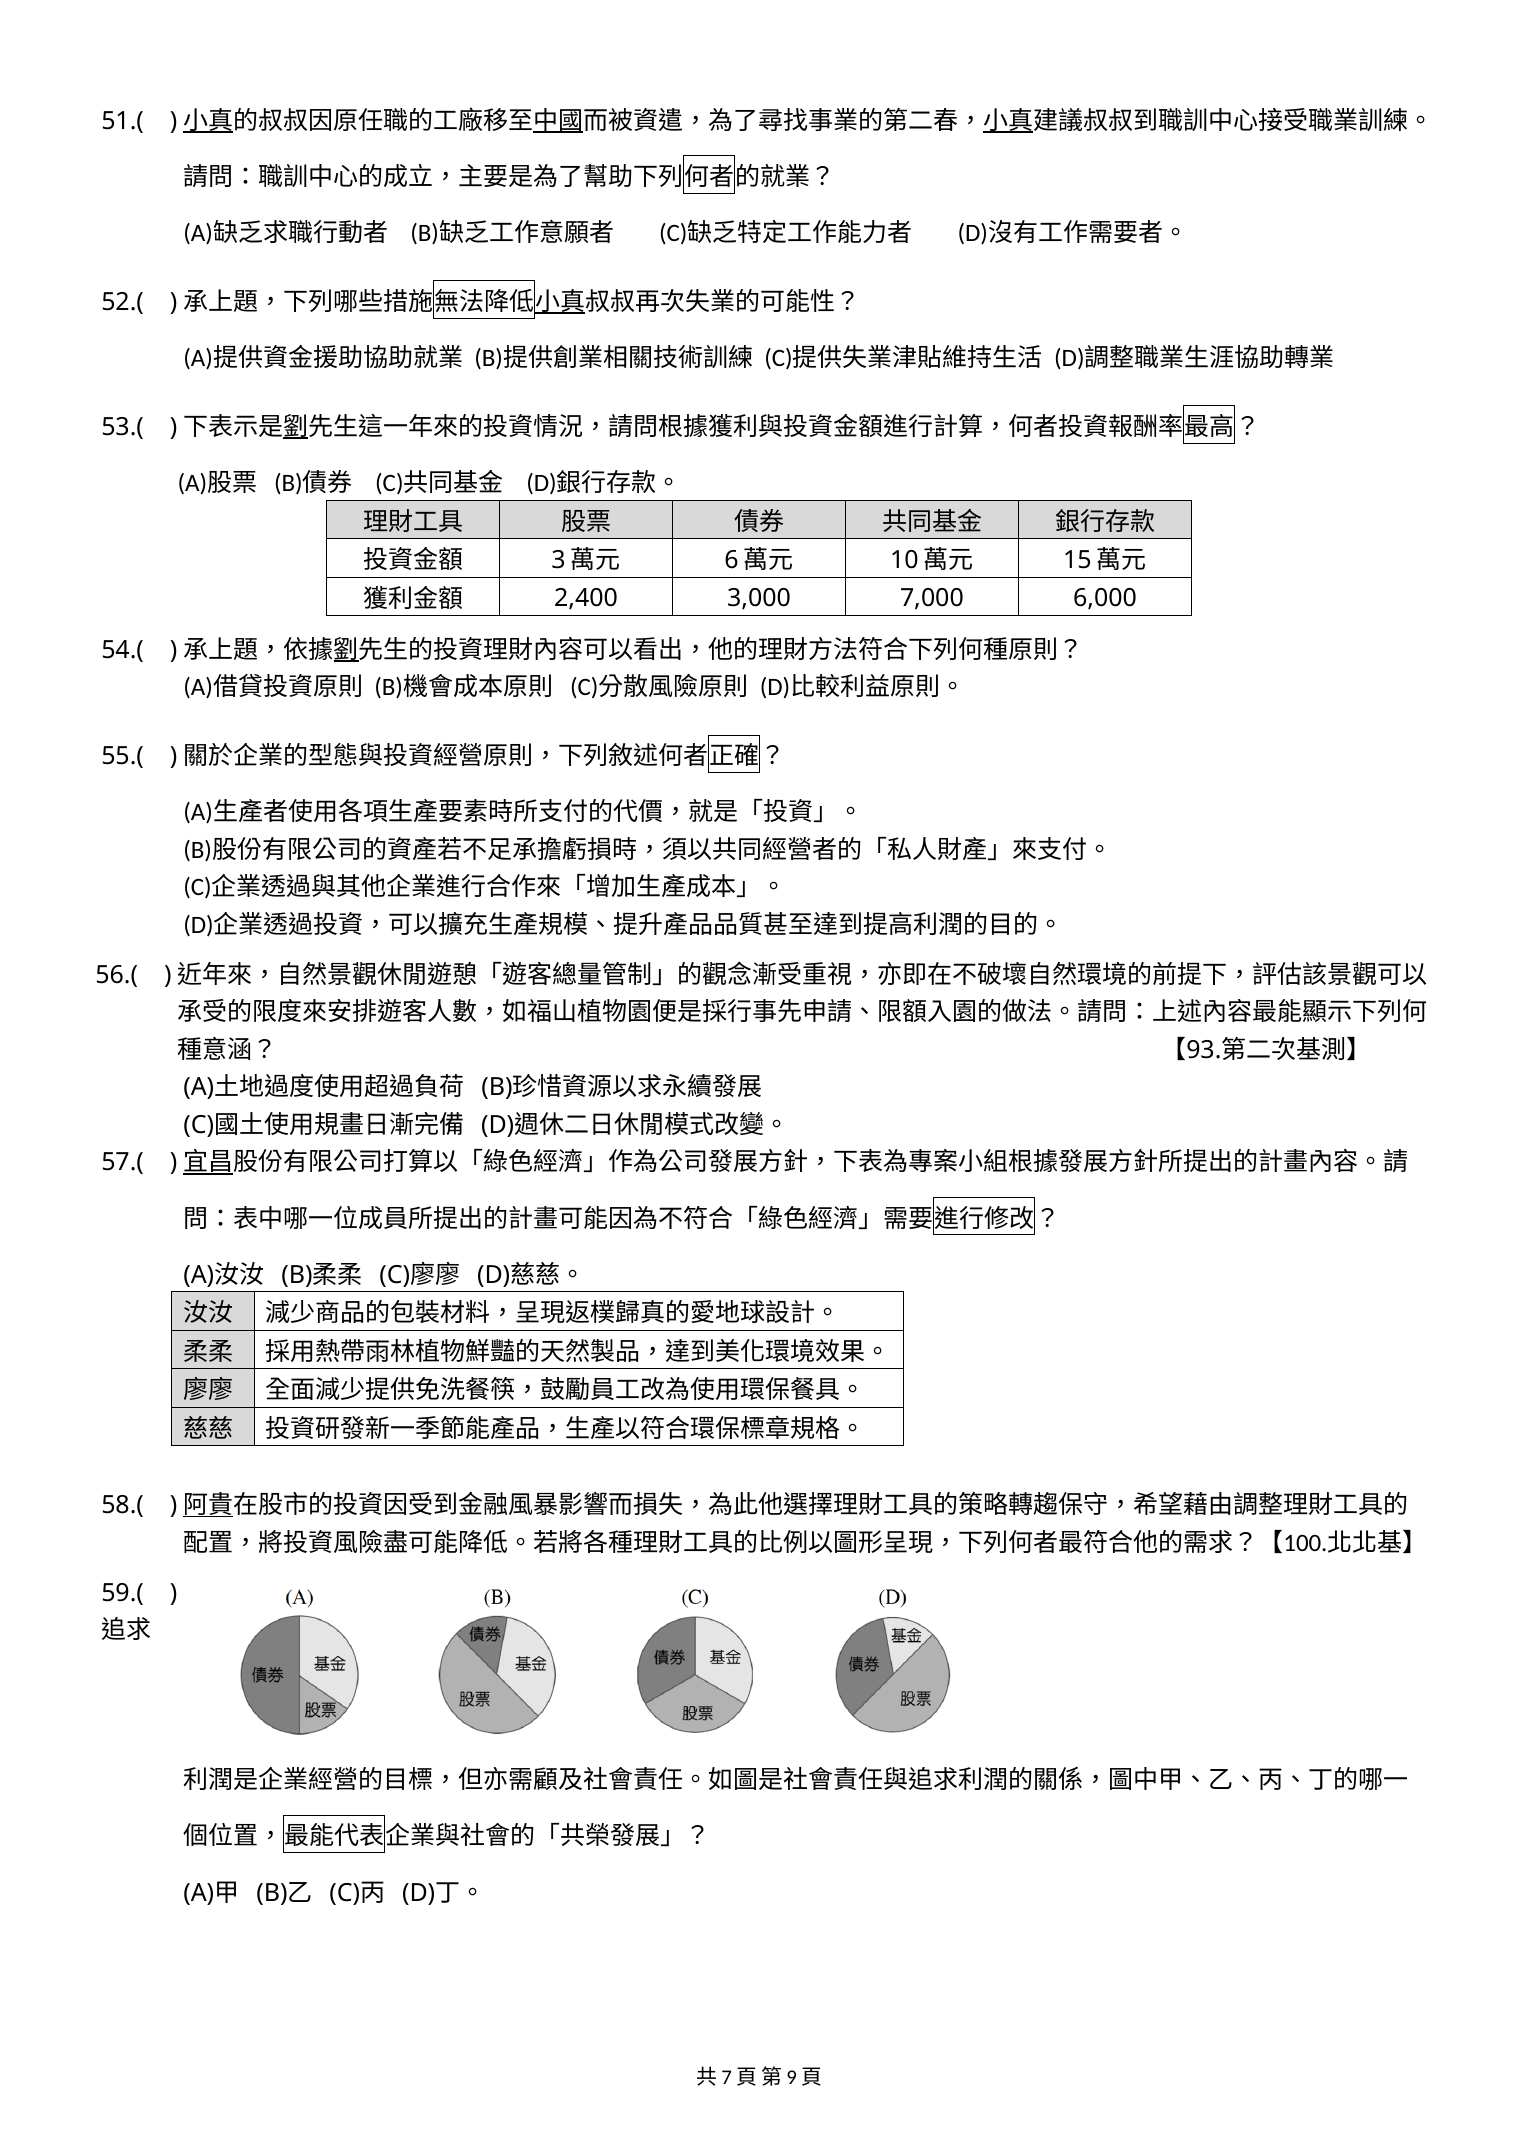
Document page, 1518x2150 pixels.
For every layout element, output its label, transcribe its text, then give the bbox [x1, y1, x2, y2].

list 承上題，下列哪些措施無法降低小真叔叔再次失業的可能性？ [177, 262, 1429, 337]
list 下表示是劉先生這一年來的投資情況，請問根據獲利與投資金額進行計算，何者投資報酬率最高？ [177, 387, 1429, 462]
table_cell 投資研發新一季節能產品，生產以符合環保標章規格。 [255, 1408, 903, 1445]
list 近年來，自然景觀休閒遊憩「遊客總量管制」的觀念漸受重視，亦即在不破壞自然環境的前提下，評估該景觀可以承受的限度來安排遊客人數，如福山植物園便是採行事先申請、限額入園的做法。請問：上述內容最能顯示下列何種意涵？ 【93.第二次基測】 [171, 954, 1429, 1066]
table_header 債券 [673, 501, 845, 538]
table_cell 3萬元 [500, 539, 672, 577]
table_cell 全面減少提供免洗餐筷，鼓勵員工改為使用環保餐具。 [255, 1369, 903, 1407]
list 阿貴在股市的投資因受到金融風暴影響而損失，為此他選擇理財工具的策略轉趨保守，希望藉由調整理財工具的配置，將投資風險盡可能降低。若將各種理財工具的比例以圖形呈現，下列何者最符合他的需求？【100.北北基】 [177, 1484, 1429, 1559]
table_header 銀行存款 [1019, 501, 1191, 538]
table_cell 採用熱帶雨林植物鮮豔的天然製品，達到美化環境效果。 [255, 1331, 903, 1368]
table_cell 廖廖 [172, 1369, 254, 1407]
table_header 股票 [500, 501, 672, 538]
table_cell 15萬元 [1019, 539, 1191, 577]
table_cell 慈慈 [172, 1408, 254, 1445]
text (C)企業透過與其他企業進行合作來「增加生產成本」。 [183, 866, 1429, 904]
list 宜昌股份有限公司打算以「綠色經濟」作為公司發展方針，下表為專案小組根據發展方針所提出的計畫內容。請問：表中哪一位成員所提出的計畫可能因為不符合「綠色經濟」需要進行修改？ [177, 1141, 1429, 1254]
table_cell 10萬元 [846, 539, 1018, 577]
table_header 減少商品的包裝材料，呈現返樸歸真的愛地球設計。 [255, 1292, 903, 1330]
list (A)土地過度使用超過負荷 (B)珍惜資源以求永續發展 (C)國土使用規畫日漸完備 (D)週休二日休閒模式改變。 [183, 1066, 1429, 1141]
list (A)汝汝 (B)柔柔 (C)廖廖 (D)慈慈。 [183, 1254, 1429, 1291]
table_cell 7,000 [846, 578, 1018, 615]
list 小真的叔叔因原任職的工廠移至中國而被資遣，為了尋找事業的第二春，小真建議叔叔到職訓中心接受職業訓練。請問：職訓中心的成立，主要是為了幫助下列何者的就業？ [177, 99, 1429, 212]
list 承上題，依據劉先生的投資理財內容可以看出，他的理財方法符合下列何種原則？ [177, 629, 1429, 666]
table_header 汝汝 [172, 1292, 254, 1330]
text (A)提供資金援助協助就業 (B)提供創業相關技術訓練 (C)提供失業津貼維持生活 (D)調整職業生涯協助轉業 [183, 337, 1429, 374]
picture [192, 1579, 974, 1739]
text (B)股份有限公司的資產若不足承擔虧損時，須以共同經營者的「私人財產」來支付。 [183, 829, 1429, 866]
table_cell 柔柔 [172, 1331, 254, 1368]
table_cell 投資金額 [327, 539, 499, 577]
table_cell 6,000 [1019, 578, 1191, 615]
table_header 理財工具 [327, 501, 499, 538]
text (A)生產者使用各項生產要素時所支付的代價，就是「投資」。 [183, 791, 1429, 829]
text (A)缺乏求職行動者 (B)缺乏工作意願者 (C)缺乏特定工作能力者 (D)沒有工作需要者。 [183, 212, 1429, 249]
text (A)甲 (B)乙 (C)丙 (D)丁。 [183, 1871, 1429, 1909]
table_cell 2,400 [500, 578, 672, 615]
table_cell 獲利金額 [327, 578, 499, 615]
list 關於企業的型態與投資經營原則，下列敘述何者正確？ [177, 716, 1429, 791]
table_header 共同基金 [846, 501, 1018, 538]
text (A)借貸投資原則 (B)機會成本原則 (C)分散風險原則 (D)比較利益原則。 [183, 666, 1429, 704]
table_cell 3,000 [673, 578, 845, 615]
table_cell 6萬元 [673, 539, 845, 577]
text (A)股票 (B)債券 (C)共同基金 (D)銀行存款。 [177, 462, 1429, 499]
text (D)企業透過投資，可以擴充生產規模、提升產品品質甚至達到提高利潤的目的。 [183, 904, 1429, 941]
